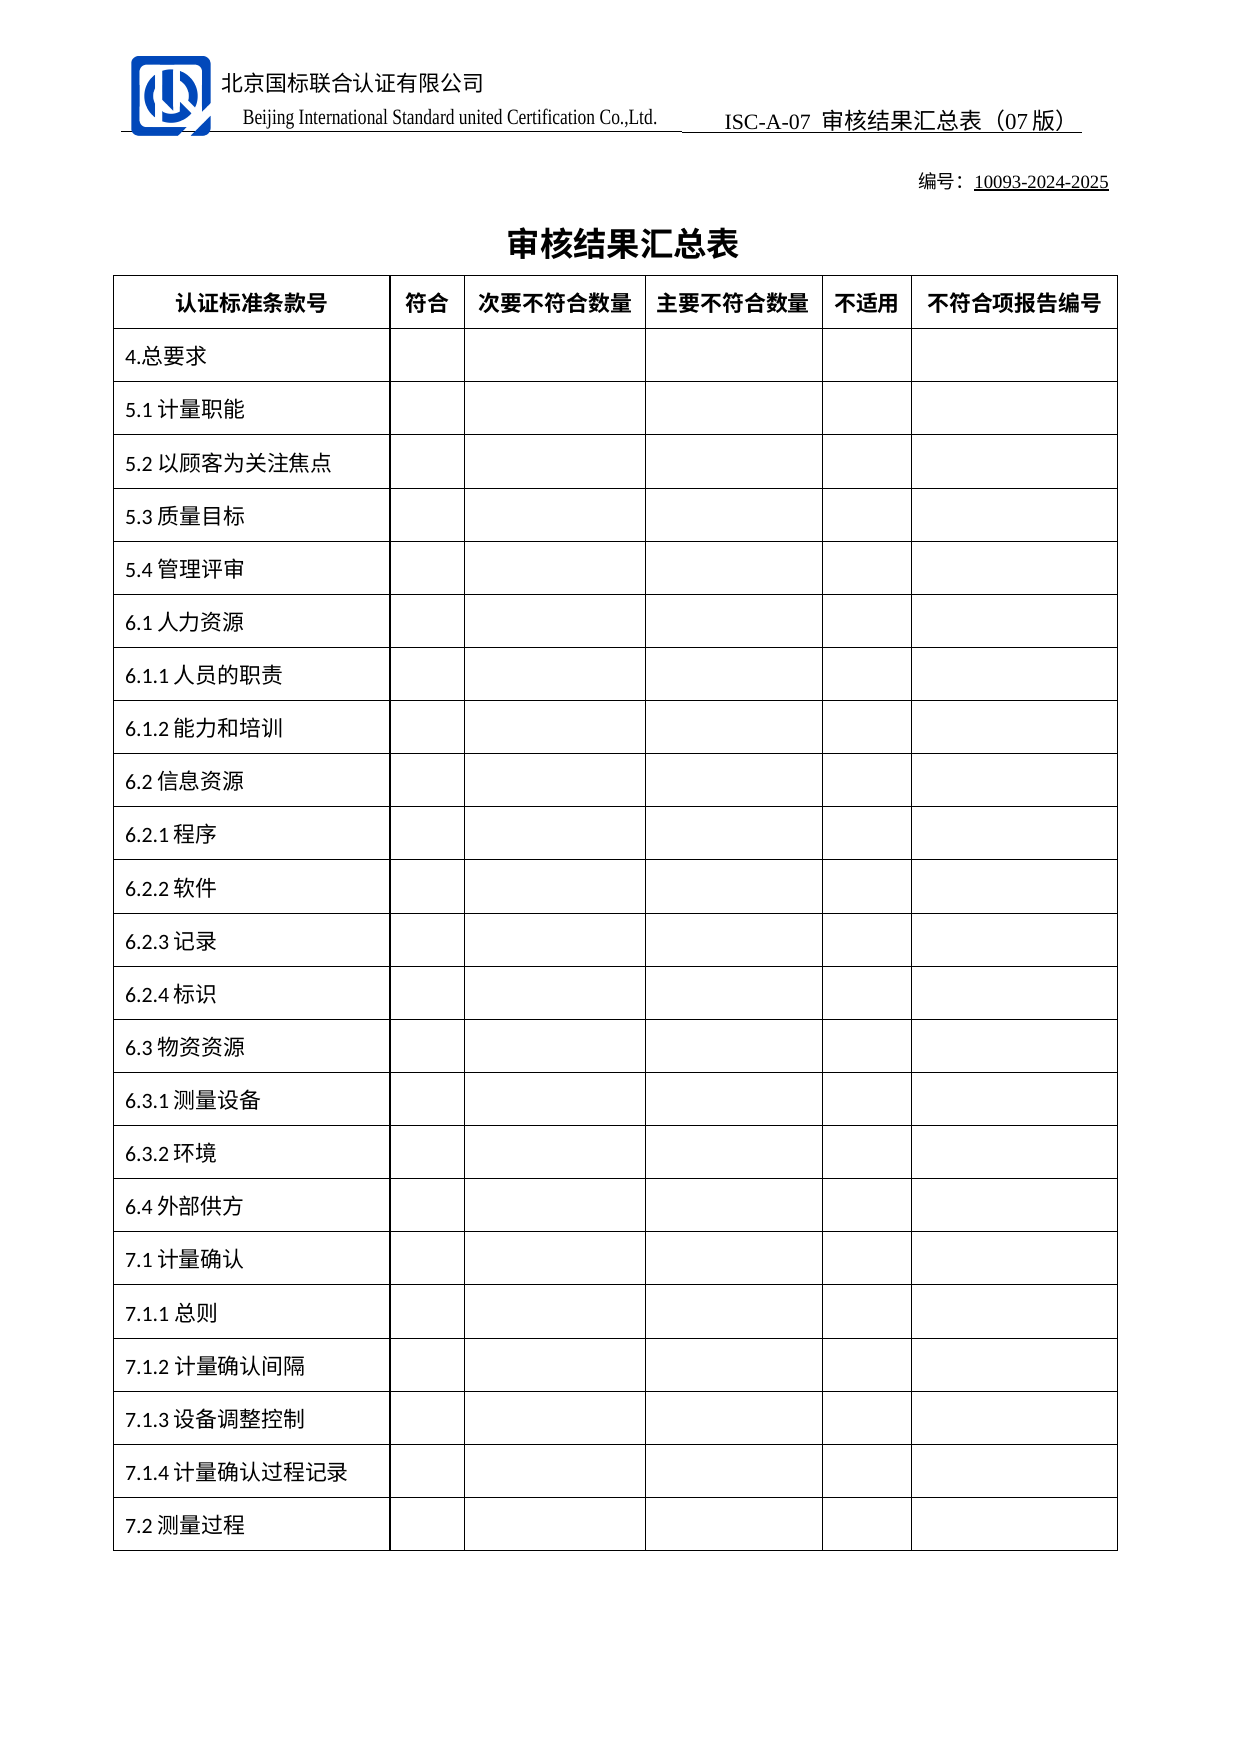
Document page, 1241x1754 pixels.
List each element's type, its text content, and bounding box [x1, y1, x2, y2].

table_cell [465, 1020, 645, 1072]
table_cell [912, 1392, 1117, 1444]
picture [131, 56, 211, 136]
table_cell [391, 807, 464, 859]
table_cell [646, 701, 822, 753]
table_cell [391, 1498, 464, 1550]
table_cell [912, 1445, 1117, 1497]
table_cell [823, 1126, 911, 1178]
table_cell [646, 1498, 822, 1550]
table_cell [465, 967, 645, 1019]
table_cell [391, 1445, 464, 1497]
table_cell [912, 914, 1117, 966]
table_cell [391, 1179, 464, 1231]
table_cell [391, 860, 464, 912]
table_cell 6.2.2软件 [114, 860, 389, 912]
table_cell [465, 754, 645, 806]
table_cell [646, 329, 822, 381]
table_cell [465, 1392, 645, 1444]
table_cell 6.4外部供方 [114, 1179, 389, 1231]
table_cell [391, 329, 464, 381]
table_cell [646, 382, 822, 434]
table_cell 6.3.2环境 [114, 1126, 389, 1178]
table_cell [465, 329, 645, 381]
table_cell [912, 967, 1117, 1019]
table_cell [465, 860, 645, 912]
table_header 次要不符合数量 [465, 276, 645, 328]
table_cell [912, 701, 1117, 753]
table_cell [646, 860, 822, 912]
table_cell [391, 648, 464, 700]
table_header 符合 [391, 276, 464, 328]
table_cell 5.4 管理评审 [114, 542, 389, 594]
table_cell [912, 1126, 1117, 1178]
table_cell [465, 914, 645, 966]
table_cell 6.1.2能力和培训 [114, 701, 389, 753]
table_cell [823, 1232, 911, 1284]
table_cell [391, 1020, 464, 1072]
table_cell [646, 754, 822, 806]
table_cell 6.2.4标识 [114, 967, 389, 1019]
table_cell [912, 1339, 1117, 1391]
table_cell [391, 1126, 464, 1178]
table_cell [912, 754, 1117, 806]
table_cell [823, 1073, 911, 1125]
table_cell [646, 1285, 822, 1337]
table_cell [823, 967, 911, 1019]
table_cell 7.1.4计量确认过程记录 [114, 1445, 389, 1497]
table_cell [391, 754, 464, 806]
table_cell [646, 1339, 822, 1391]
table_cell [646, 648, 822, 700]
table_cell [823, 1339, 911, 1391]
table_cell [912, 1073, 1117, 1125]
table_header 不适用 [823, 276, 911, 328]
table_cell [646, 435, 822, 487]
table_cell [391, 595, 464, 647]
table_cell [465, 1073, 645, 1125]
table_cell [646, 1445, 822, 1497]
table_cell [465, 489, 645, 541]
table_cell [465, 382, 645, 434]
table_cell [465, 1285, 645, 1337]
table_cell [465, 648, 645, 700]
table_cell [912, 1179, 1117, 1231]
table_cell [912, 489, 1117, 541]
table_cell 5.3 质量目标 [114, 489, 389, 541]
table_cell 4.总要求 [114, 329, 389, 381]
table_cell [912, 1498, 1117, 1550]
table_cell [391, 701, 464, 753]
table_cell [912, 807, 1117, 859]
table_cell [912, 860, 1117, 912]
table_cell [823, 701, 911, 753]
table_cell [465, 1179, 645, 1231]
table_cell 7.1.2 计量确认间隔 [114, 1339, 389, 1391]
table_cell [823, 1498, 911, 1550]
table_cell [391, 1073, 464, 1125]
table_cell [391, 435, 464, 487]
table_cell 7.2 测量过程 [114, 1498, 389, 1550]
table_cell [646, 542, 822, 594]
table_cell [465, 1126, 645, 1178]
table_header 不符合项报告编号 [912, 276, 1117, 328]
table_cell [823, 595, 911, 647]
table_cell [912, 1285, 1117, 1337]
table_cell [391, 542, 464, 594]
table_cell 6.2.1程序 [114, 807, 389, 859]
table_cell [465, 1339, 645, 1391]
table_cell [391, 382, 464, 434]
table_cell [823, 382, 911, 434]
table_cell [823, 754, 911, 806]
table_cell 7.1.1 总则 [114, 1285, 389, 1337]
table_cell [646, 1073, 822, 1125]
table_cell [391, 914, 464, 966]
table_cell [646, 807, 822, 859]
table_cell [823, 1392, 911, 1444]
table_cell [823, 914, 911, 966]
table_cell 6.1.1人员的职责 [114, 648, 389, 700]
table_cell [646, 1179, 822, 1231]
table_cell [465, 595, 645, 647]
table_cell [823, 435, 911, 487]
table_cell [823, 648, 911, 700]
table_cell [465, 701, 645, 753]
table_cell [646, 595, 822, 647]
table_cell [912, 382, 1117, 434]
table_cell [646, 489, 822, 541]
table_cell [823, 860, 911, 912]
table_cell [465, 435, 645, 487]
table_cell 7.1计量确认 [114, 1232, 389, 1284]
table_cell [823, 1445, 911, 1497]
table_cell [391, 1339, 464, 1391]
table_cell 6.2信息资源 [114, 754, 389, 806]
table_cell [823, 1285, 911, 1337]
table_cell [465, 1232, 645, 1284]
table_cell 6.1人力资源 [114, 595, 389, 647]
table_cell [912, 329, 1117, 381]
table_cell [391, 967, 464, 1019]
table_cell [391, 1232, 464, 1284]
table_cell [912, 595, 1117, 647]
table_cell [646, 967, 822, 1019]
text 审核结果汇总表 [138, 210, 1108, 275]
table_cell [912, 435, 1117, 487]
table_cell 6.2.3记录 [114, 914, 389, 966]
text 编号：10093-2024-2025 [123, 164, 1108, 196]
table_cell [823, 329, 911, 381]
table_cell [465, 542, 645, 594]
table_cell [646, 1020, 822, 1072]
table_cell 6.3 物资资源 [114, 1020, 389, 1072]
table_cell [823, 1179, 911, 1231]
table_cell 7.1.3设备调整控制 [114, 1392, 389, 1444]
table_cell [465, 1498, 645, 1550]
table_cell [391, 1285, 464, 1337]
table_cell [646, 1126, 822, 1178]
table_cell [823, 1020, 911, 1072]
table_cell [912, 1020, 1117, 1072]
table_header 认证标准条款号 [114, 276, 389, 328]
table_cell [912, 648, 1117, 700]
table_cell [823, 807, 911, 859]
table_cell 5.1 计量职能 [114, 382, 389, 434]
table_cell [646, 1232, 822, 1284]
table_cell [465, 807, 645, 859]
table_header 主要不符合数量 [646, 276, 822, 328]
table_cell [823, 489, 911, 541]
table_cell [646, 914, 822, 966]
table_cell [391, 1392, 464, 1444]
table_cell [646, 1392, 822, 1444]
table_cell [391, 489, 464, 541]
table_cell [912, 542, 1117, 594]
table_cell [912, 1232, 1117, 1284]
table_cell 6.3.1测量设备 [114, 1073, 389, 1125]
table_cell 5.2 以顾客为关注焦点 [114, 435, 389, 487]
table_cell [465, 1445, 645, 1497]
table_cell [823, 542, 911, 594]
